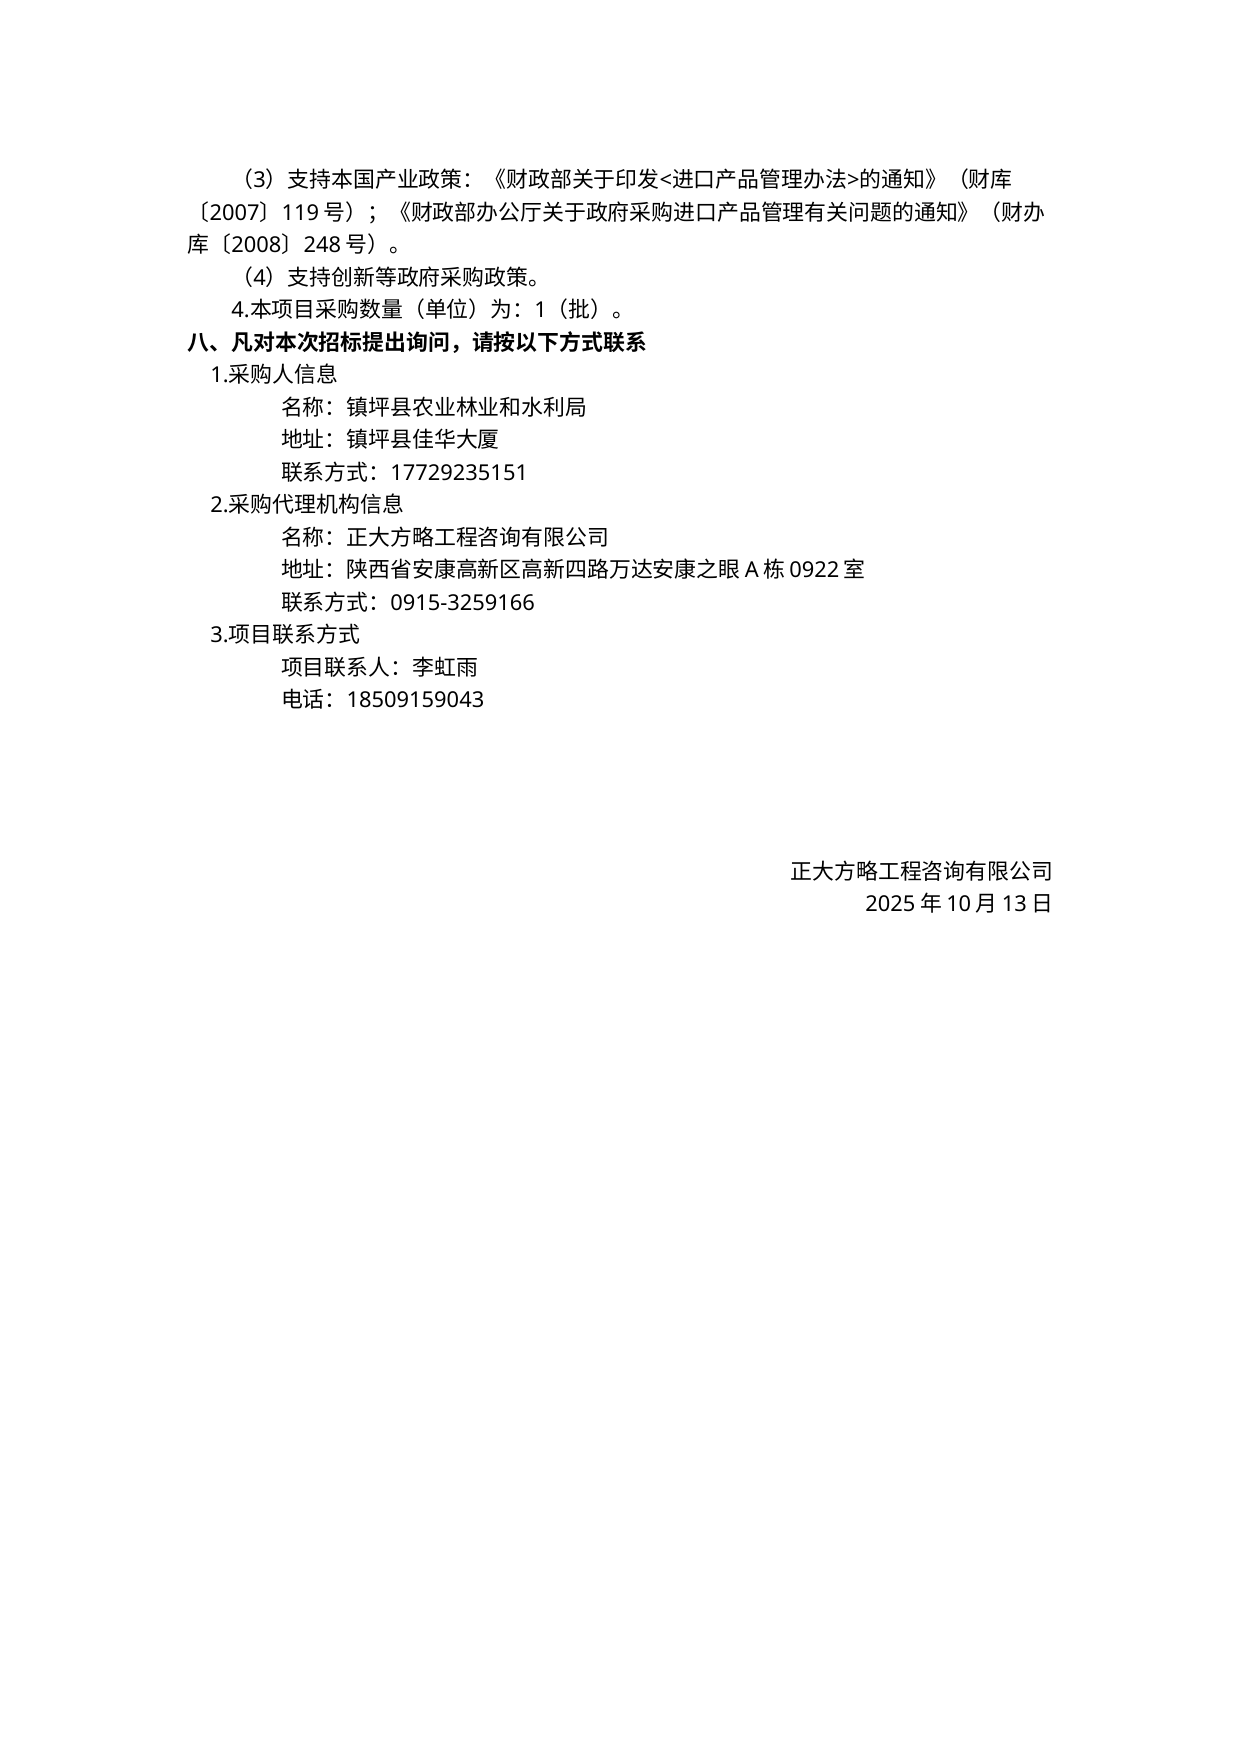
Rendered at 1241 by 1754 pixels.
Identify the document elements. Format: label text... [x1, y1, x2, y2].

text 正大方略工程咨询有限公司 [187, 854, 1053, 886]
text 地址：陕西省安康高新区高新四路万达安康之眼A栋0922室 [187, 552, 1053, 584]
text 电话：18509159043 [187, 682, 1053, 714]
text 4.本项目采购数量（单位）为：1（批）。 [187, 292, 1050, 324]
text 联系方式：0915-3259166 [187, 584, 1053, 617]
text 联系方式：17729235151 [187, 454, 1053, 487]
text 项目联系人：李虹雨 [187, 649, 1053, 682]
text 地址：镇坪县佳华大厦 [187, 422, 1053, 454]
subtitle 3.项目联系方式 [187, 617, 1053, 649]
text 2025年10月13日 [187, 886, 1053, 919]
subtitle 八、凡对本次招标提出询问，请按以下方式联系 [187, 324, 1053, 357]
subtitle 2.采购代理机构信息 [187, 487, 1053, 519]
subtitle 1.采购人信息 [187, 357, 1053, 389]
text （3）支持本国产业政策：《财政部关于印发<进口产品管理办法>的通知》（财库〔2007〕119号）；《财政部办公厅关于政府采购进口产品管理有关问题的通知》（财办库〔2008〕248号）。 [187, 162, 1050, 259]
text （4）支持创新等政府采购政策。 [187, 259, 1050, 292]
text 名称：正大方略工程咨询有限公司 [187, 519, 1053, 552]
text 名称：镇坪县农业林业和水利局 [187, 389, 1053, 422]
